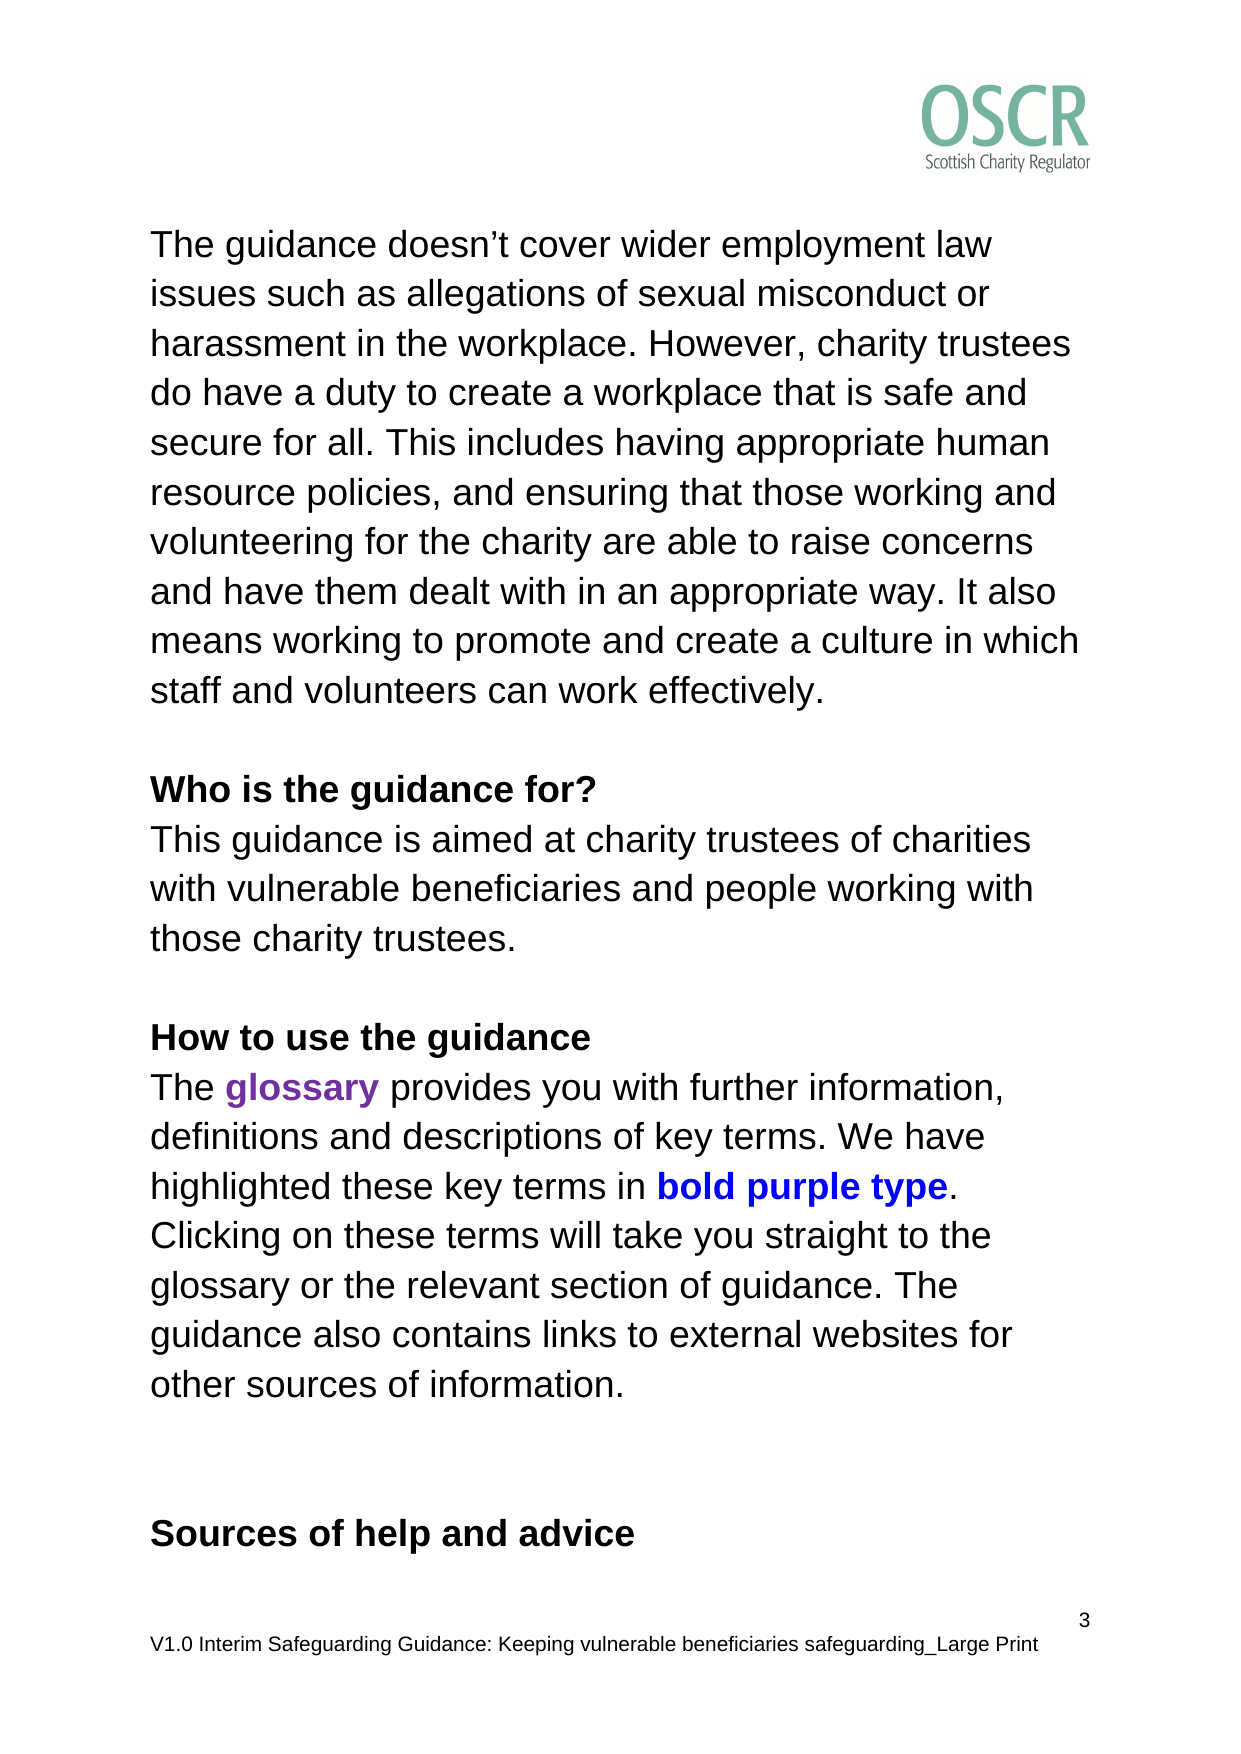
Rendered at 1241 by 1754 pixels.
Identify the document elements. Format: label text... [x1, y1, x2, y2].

text How to use the guidance [150, 1015, 1090, 1058]
picture [919, 73, 1091, 173]
text This guidance is aimed at charity trustees of charities with vulnerable beneficiaries and people working with those charity trustees. [150, 817, 1090, 959]
text The guidance doesn’t cover wider employment law issues such as allegations of sexual misconduct or harassment in the workplace. However, charity trustees do have a duty to create a workplace that is safe and secure for all. This includes having appropriate human resource policies, and ensuring that those working and volunteering for the charity are able to raise concerns and have them dealt with in an appropriate way. It also means working to promote and create a culture in which staff and volunteers can work effectively. [150, 222, 1090, 711]
text Who is the guidance for? [150, 767, 1090, 810]
text The glossary provides you with further information, definitions and descriptions of key terms. We have highlighted these key terms in bold purple type. Clicking on these terms will take you straight to the glossary or the relevant section of guidance. The guidance also contains links to external websites for other sources of information. [150, 1065, 1090, 1405]
text Sources of help and advice [150, 1511, 1090, 1554]
